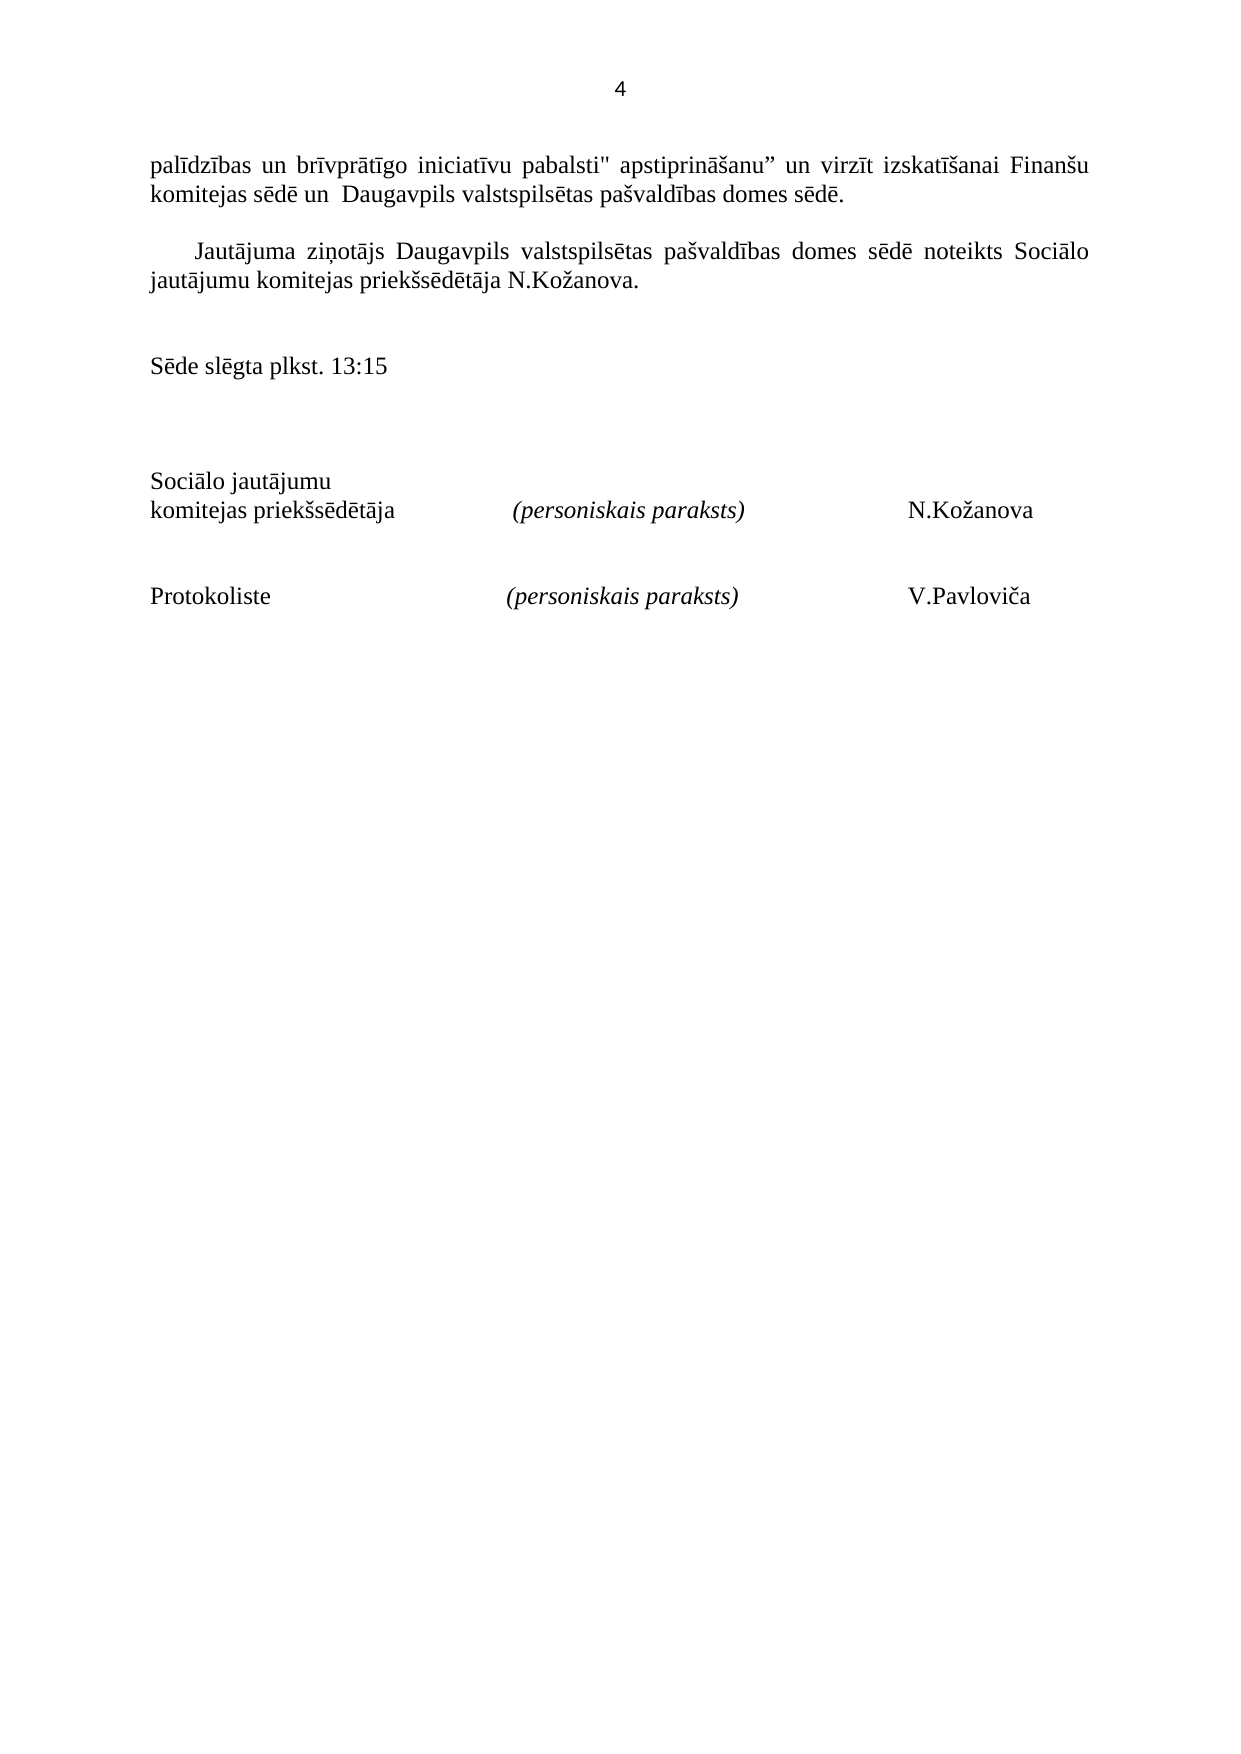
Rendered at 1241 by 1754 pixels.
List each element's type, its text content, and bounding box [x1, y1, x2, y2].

text Sociālo jautājumu [150, 466, 1090, 495]
text Protokoliste (personiskais paraksts) V.Pavloviča [150, 581, 1090, 610]
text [150, 150, 1090, 207]
text komitejas priekšsēdētāja (personiskais paraksts) N.Kožanova [150, 495, 1090, 524]
text Jautājuma ziņotājs Daugavpils valstspilsētas pašvaldības domes sēdē noteikts Sociālo jautājumu komitejas priekšsēdētāja N.Kožanova. [150, 236, 1090, 294]
text Sēde slēgta plkst. 13:15 [150, 351, 1090, 380]
